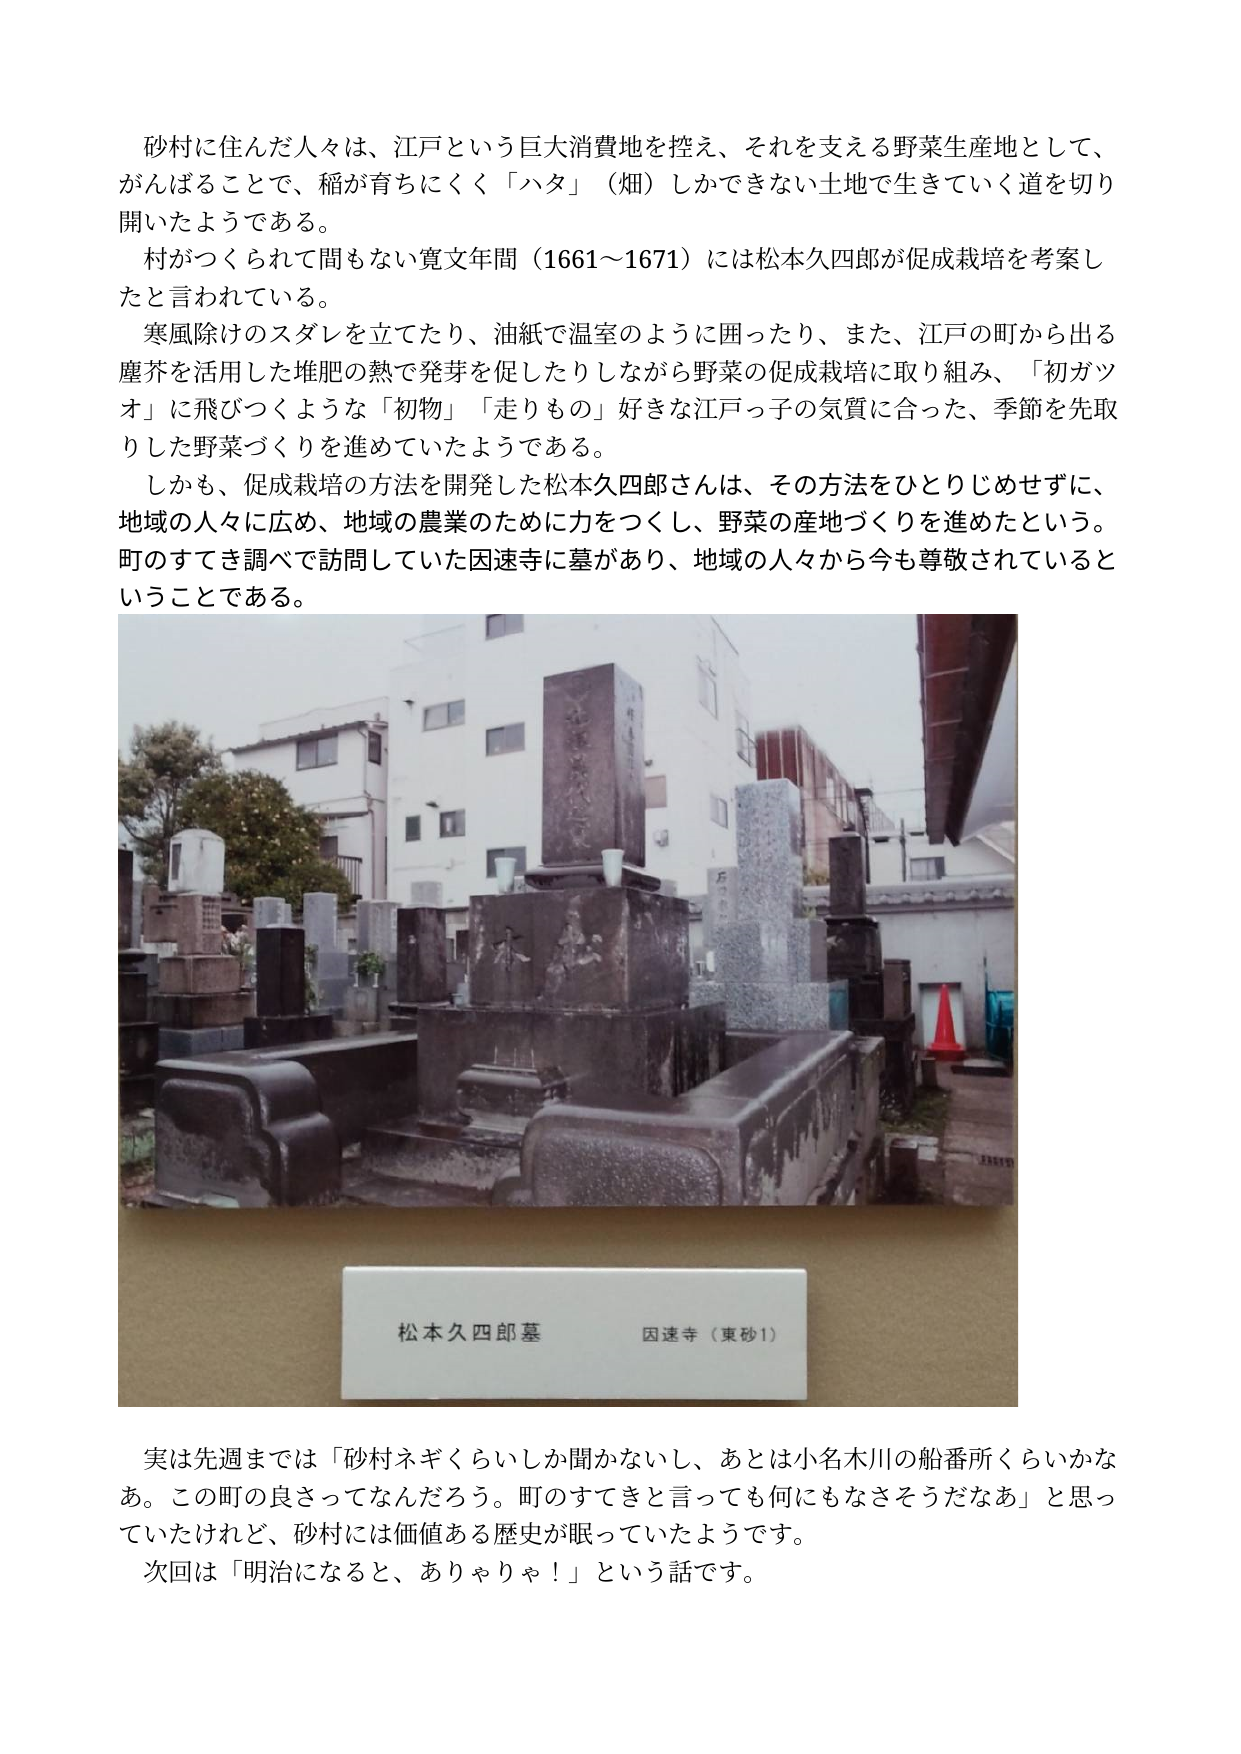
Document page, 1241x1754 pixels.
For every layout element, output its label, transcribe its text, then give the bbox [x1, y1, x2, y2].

text 村がつくられて間もない寛文年間（1661～1671）には松本久四郎が促成栽培を考案したと言われている。 [118, 239, 1122, 314]
text 砂村に住んだ人々は、江戸という巨大消費地を控え、それを支える野菜生産地として、がんばることで、稲が育ちにくく「ハタ」（畑）しかできない土地で生きていく道を切り開いたようである。 [118, 127, 1122, 239]
text 寒風除けのスダレを立てたり、油紙で温室のように囲ったり、また、江戸の町から出る塵芥を活用した堆肥の熱で発芽を促したりしながら野菜の促成栽培に取り組み、「初ガツオ」に飛びつくような「初物」「走りもの」好きな江戸っ子の気質に合った、季節を先取りした野菜づくりを進めていたようである。 [118, 314, 1122, 464]
picture [118, 614, 1019, 1407]
text 次回は「明治になると、ありゃりゃ！」という話です。 [118, 1552, 1122, 1589]
text しかも、促成栽培の方法を開発した松本久四郎さんは、その方法をひとりじめせずに、地域の人々に広め、地域の農業のために力をつくし、野菜の産地づくりを進めたという。町のすてき調べで訪問していた因速寺に墓があり、地域の人々から今も尊敬されているということである。 [118, 464, 1122, 614]
text 実は先週までは「砂村ネギくらいしか聞かないし、あとは小名木川の船番所くらいかなあ。この町の良さってなんだろう。町のすてきと言っても何にもなさそうだなあ」と思っていたけれど、砂村には価値ある歴史が眠っていたようです。 [118, 1439, 1122, 1552]
